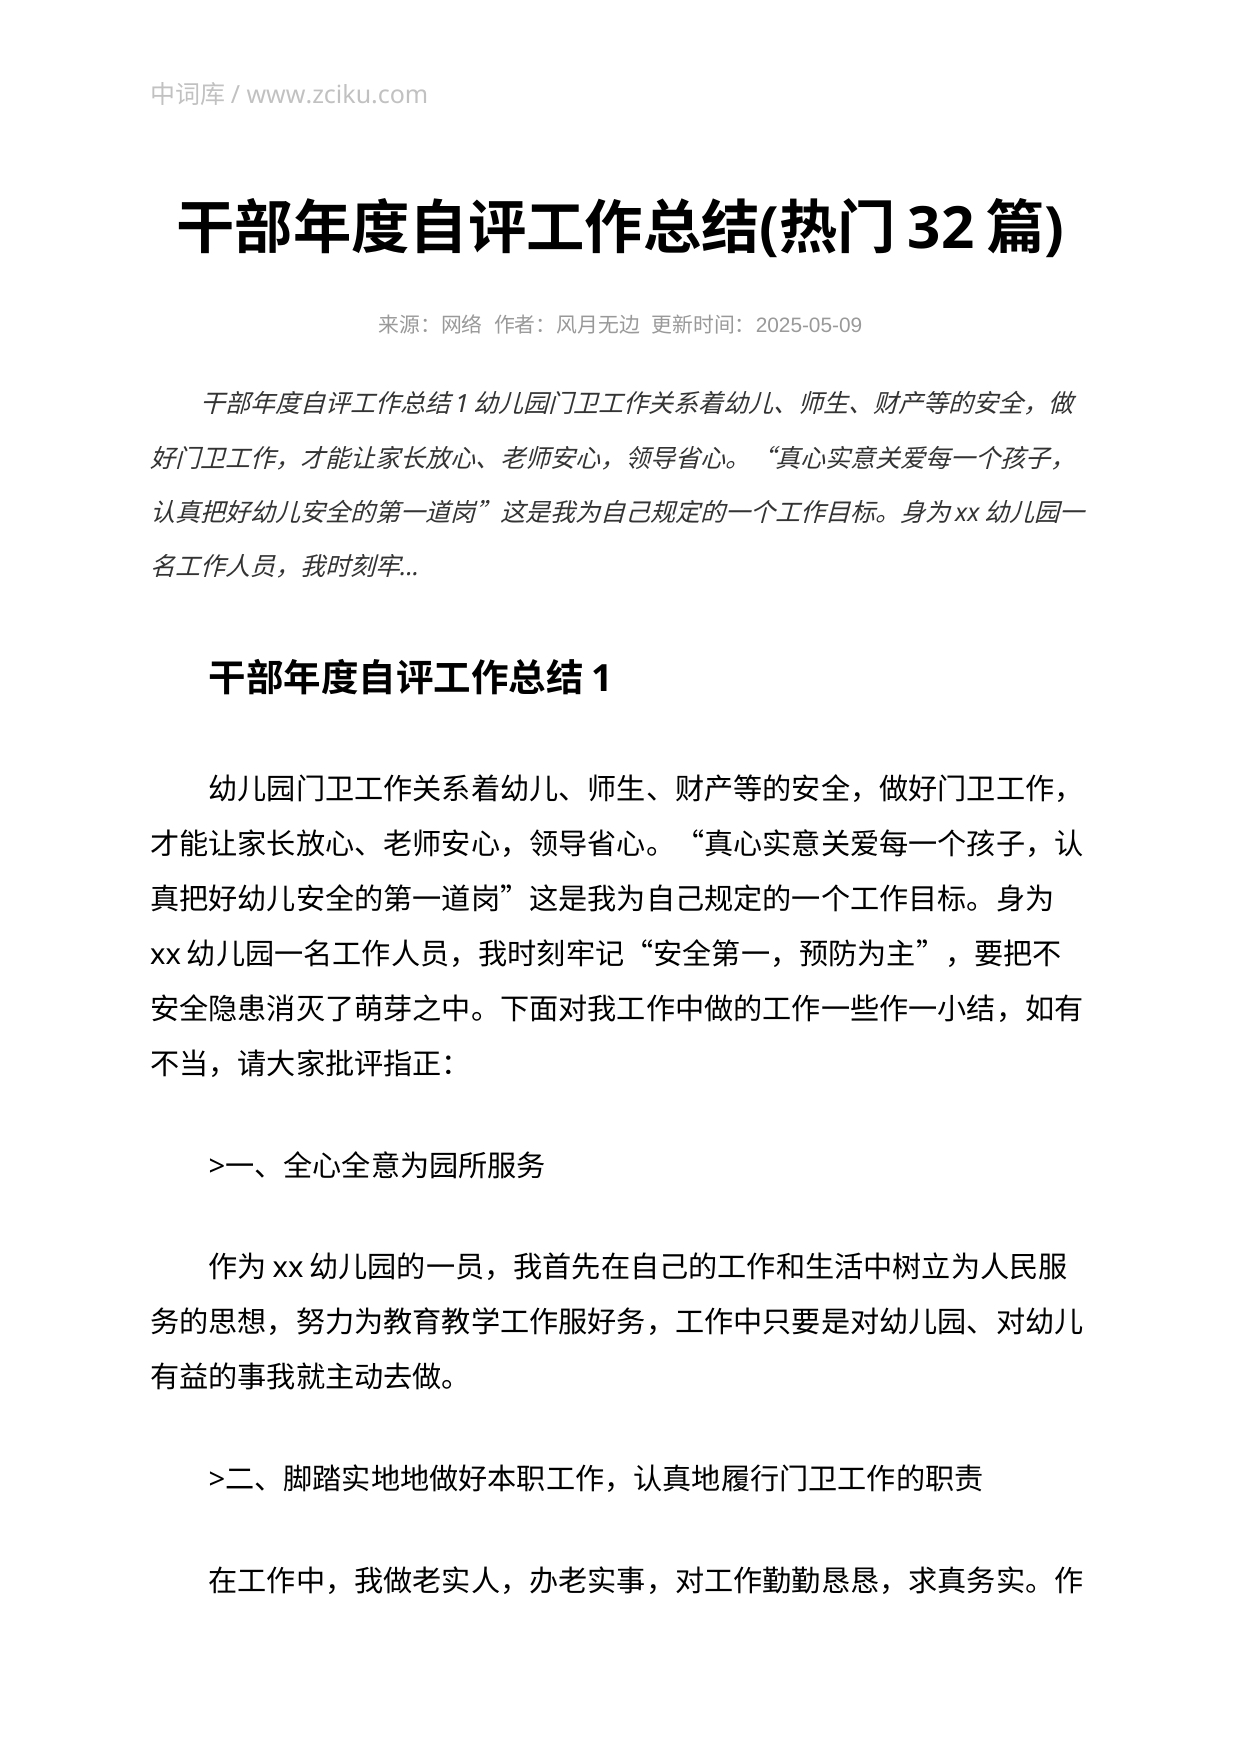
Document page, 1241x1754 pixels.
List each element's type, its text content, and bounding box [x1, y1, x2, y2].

text 来源：网络 作者：风月无边 更新时间：2025-05-09 [150, 313, 1090, 337]
text 干部年度自评工作总结1幼儿园门卫工作关系着幼儿、师生、财产等的安全，做好门卫工作，才能让家长放心、老师安心，领导省心。“真心实意关爱每一个孩子，认真把好幼儿安全的第一道岗”这是我为自己规定的一个工作目标。身为xx幼儿园一名工作人员，我时刻牢... [150, 384, 1090, 583]
text >一、全心全意为园所服务 [150, 1142, 1090, 1184]
text >二、脚踏实地地做好本职工作，认真地履行门卫工作的职责 [150, 1456, 1090, 1498]
text 作为xx幼儿园的一员，我首先在自己的工作和生活中树立为人民服务的思想，努力为教育教学工作服好务，工作中只要是对幼儿园、对幼儿有益的事我就主动去做。 [150, 1244, 1090, 1396]
text 干部年度自评工作总结1 [150, 648, 1090, 703]
text 幼儿园门卫工作关系着幼儿、师生、财产等的安全，做好门卫工作，才能让家长放心、老师安心，领导省心。“真心实意关爱每一个孩子，认真把好幼儿安全的第一道岗”这是我为自己规定的一个工作目标。身为xx幼儿园一名工作人员，我时刻牢记“安全第一，预防为主”，要把不安全隐患消灭了萌芽之中。下面对我工作中做的工作一些作一小结，如有不当，请大家批评指正： [150, 766, 1090, 1083]
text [150, 1558, 1090, 1600]
subtitle 干部年度自评工作总结(热门32篇) [150, 181, 1090, 266]
